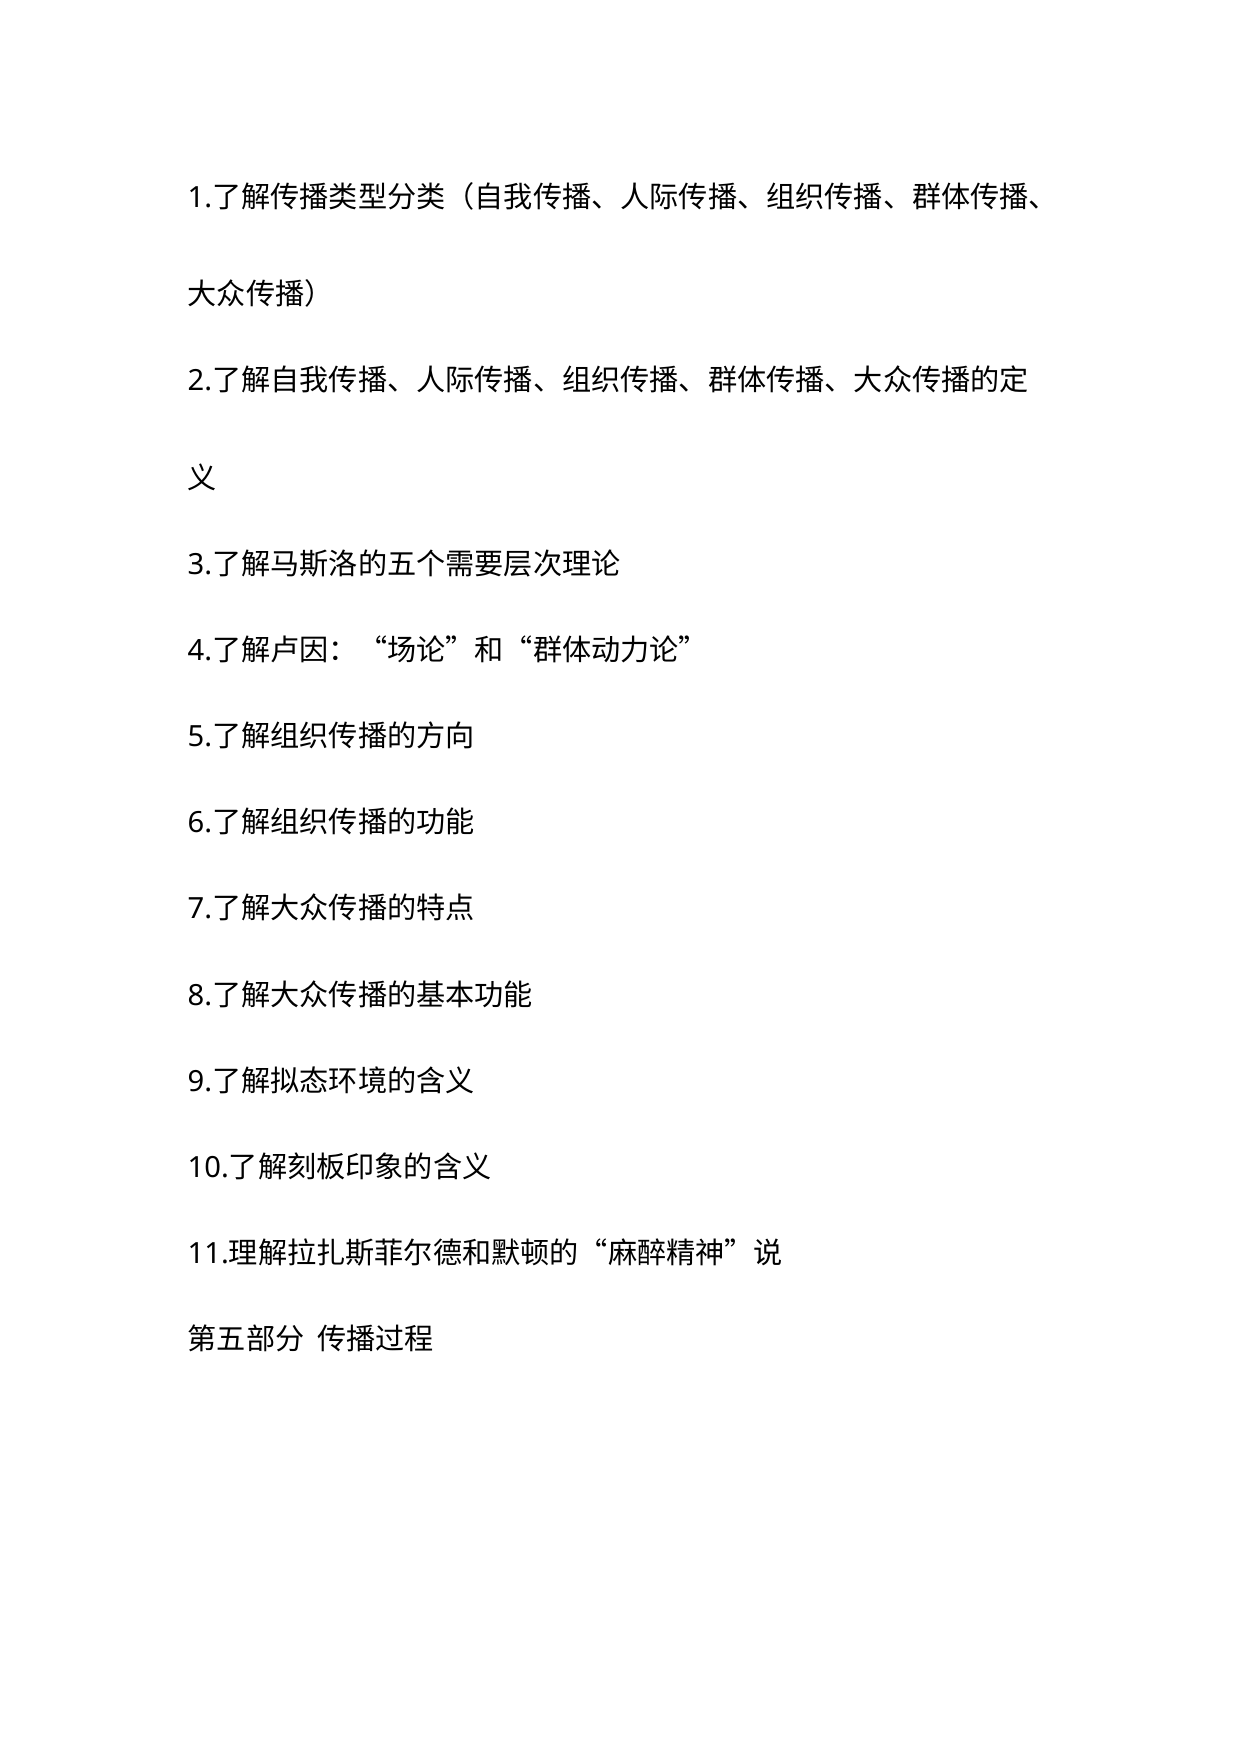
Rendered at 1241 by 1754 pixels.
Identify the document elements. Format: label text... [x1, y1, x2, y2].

text 1.了解传播类型分类（自我传播、人际传播、组织传播、群体传播、大众传播） [187, 162, 1053, 324]
text 8.了解大众传播的基本功能 [187, 960, 1053, 1025]
text 11.理解拉扎斯菲尔德和默顿的“麻醉精神”说 [187, 1218, 1053, 1283]
text 7.了解大众传播的特点 [187, 874, 1053, 939]
text 第五部分 传播过程 [187, 1304, 1053, 1369]
text 4.了解卢因：“场论”和“群体动力论” [187, 615, 1053, 680]
text 9.了解拟态环境的含义 [187, 1046, 1053, 1111]
text 2.了解自我传播、人际传播、组织传播、群体传播、大众传播的定义 [187, 346, 1053, 508]
text 6.了解组织传播的功能 [187, 788, 1053, 853]
text 5.了解组织传播的方向 [187, 702, 1053, 767]
text 3.了解马斯洛的五个需要层次理论 [187, 529, 1053, 594]
text 10.了解刻板印象的含义 [187, 1132, 1053, 1197]
